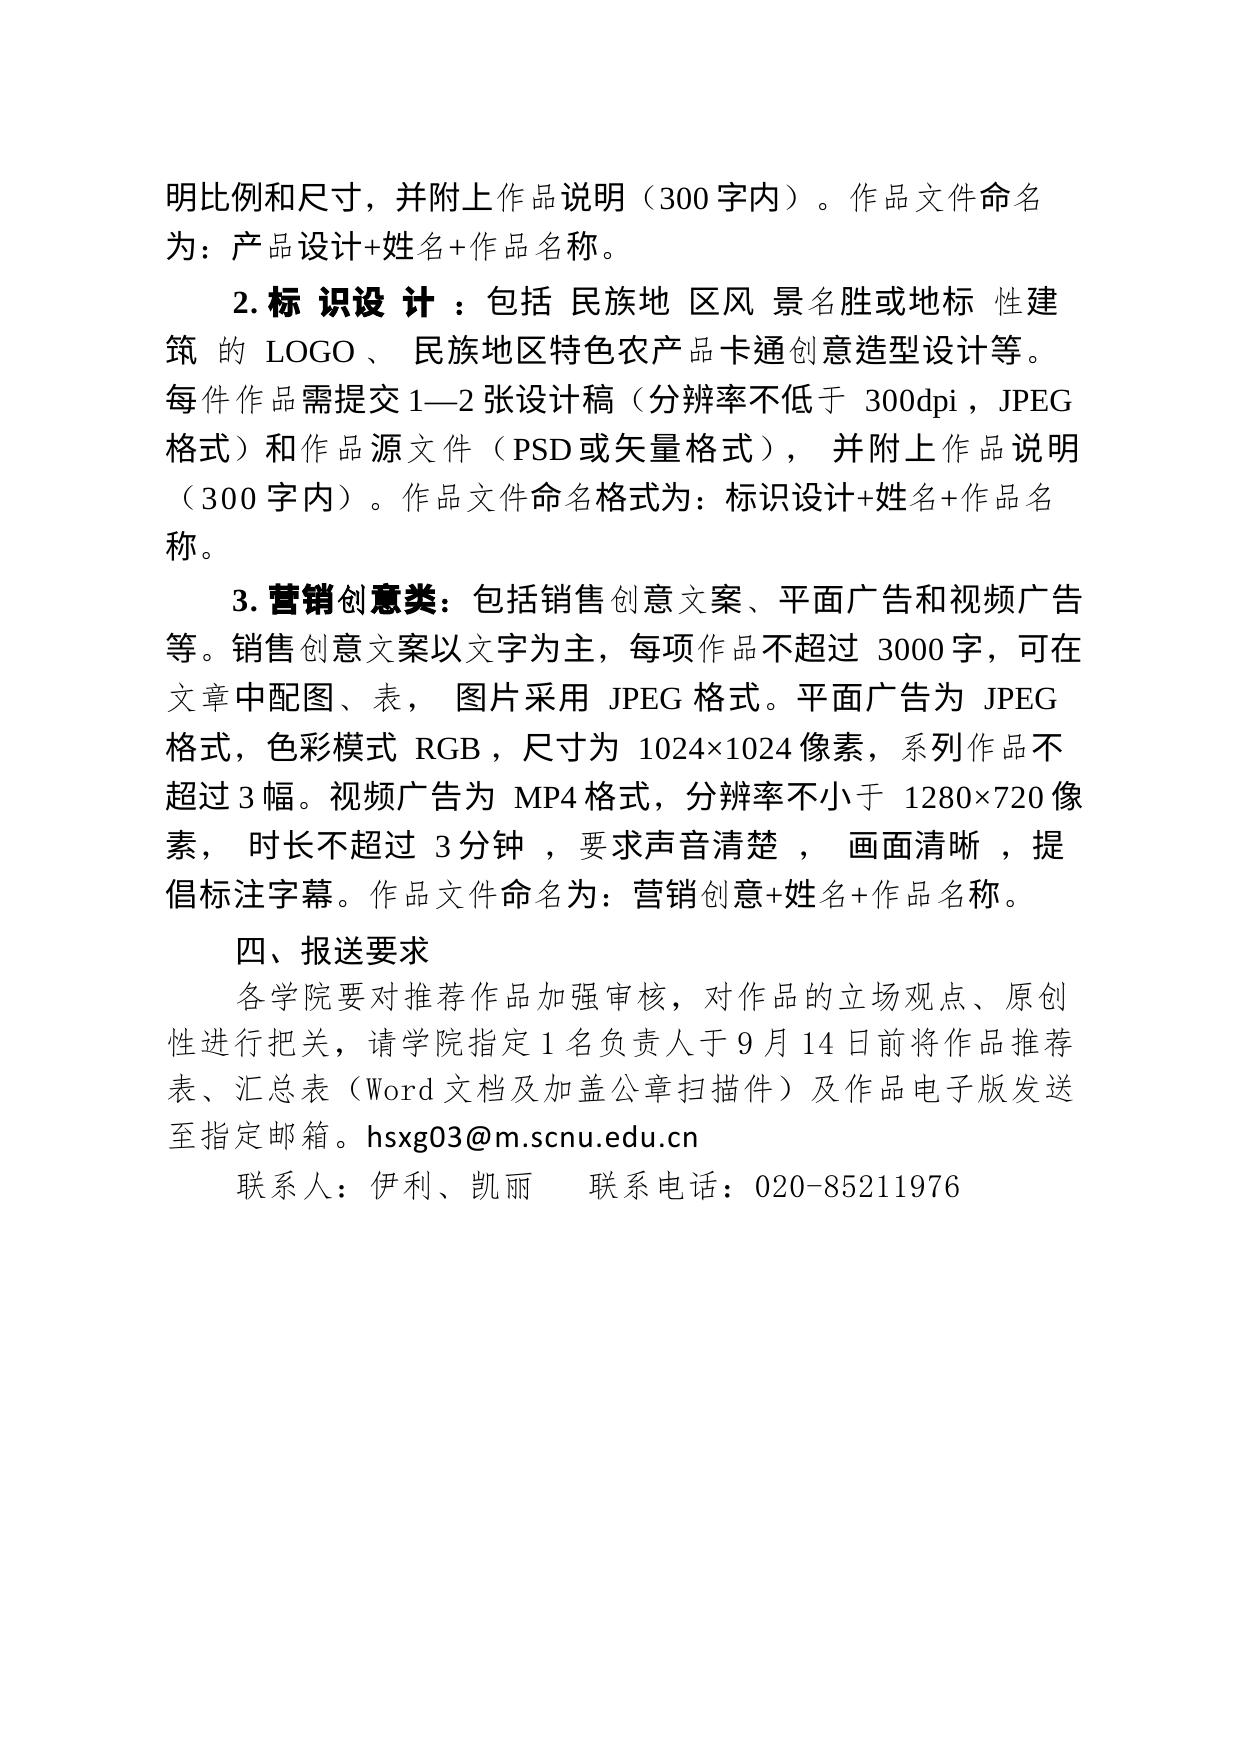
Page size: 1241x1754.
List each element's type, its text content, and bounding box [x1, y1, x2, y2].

text 2. 标 识设 计 ：包括 民族地 区风 景名胜或地标 性建 筑 的 LOGO 、 民族地区特色农产品卡通创意造型设计等。每件作品需提交1—2张设计稿（分辨率不低于 300dpi ，JPEG格式）和作品源文件（PSD或矢量格式）， 并附上作品说明（300字内）。作品文件命名格式为：标识设计+姓名+作品名称。 [165, 282, 1087, 563]
text 各学院要对推荐作品加强审核，对作品的立场观点、原创性进行把关，请学院指定1名负责人于9月14日前将作品推荐表、汇总表（Word文档及加盖公章扫描件）及作品电子版发送至指定邮箱。hsxg03@m.scnu.edu.cn [165, 976, 1087, 1155]
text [165, 177, 1087, 265]
text 3. 营销创意类：包括销售创意文案、平面广告和视频广告等。销售创意文案以文字为主，每项作品不超过 3000字，可在文章中配图、表， 图片采用 JPEG 格式。平面广告为 JPEG 格式，色彩模式 RGB ，尺寸为 1024×1024像素，系列作品不超过3幅。视频广告为 MP4格式，分辨率不小于 1280×720像素， 时长不超过 3分钟 ，要求声音清楚 ， 画面清晰 ，提倡标注字幕。作品文件命名为：营销创意+姓名+作品名称。 [165, 579, 1087, 914]
text 联系人：伊利、凯丽 联系电话：020-85211976 [165, 1165, 1087, 1202]
text 四、报送要求 [234, 930, 1087, 967]
